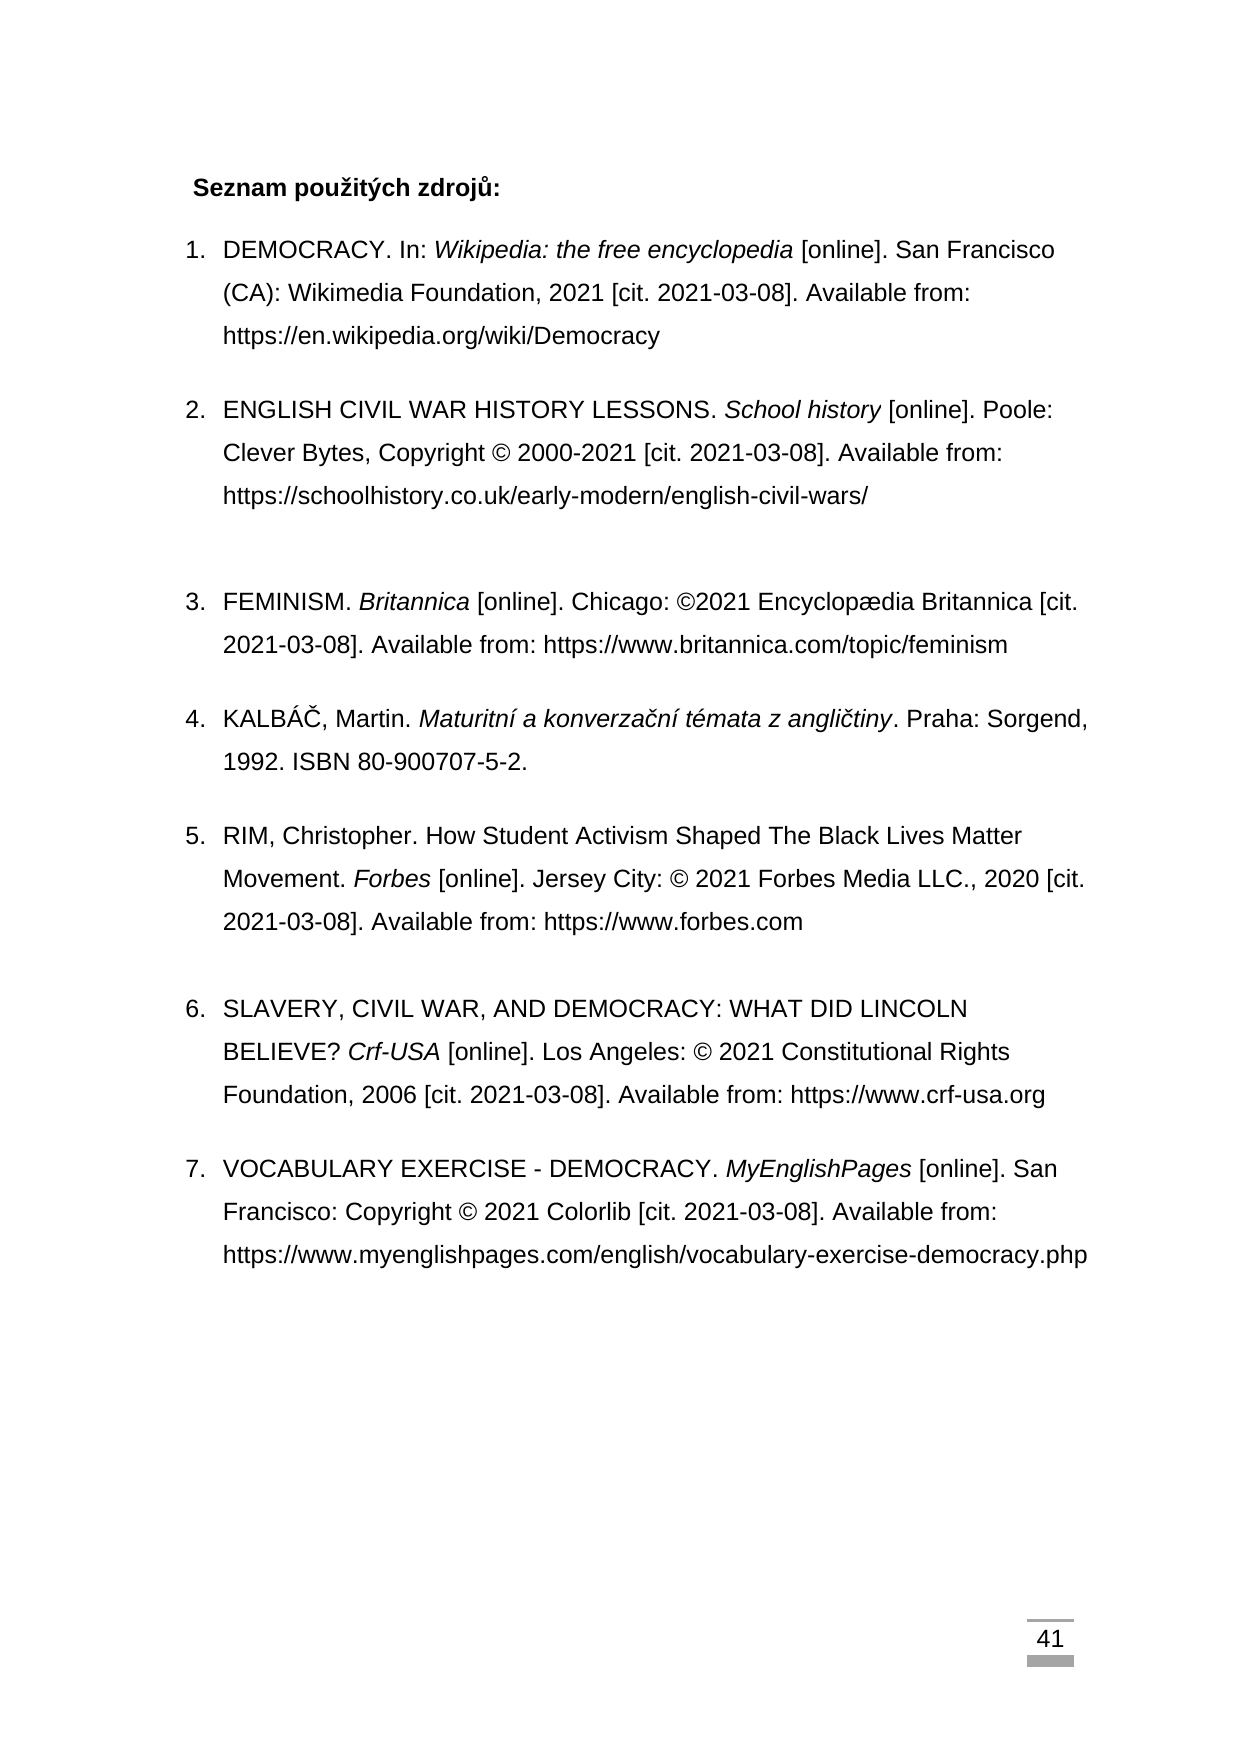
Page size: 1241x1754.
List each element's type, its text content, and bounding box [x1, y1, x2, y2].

list RIM, Christopher. How Student Activism Shaped The Black Lives Matter Movement. Forbes [online]. Jersey City: © 2021 Forbes Media LLC., 2020 [cit. 2021-03-08]. Available from: https://www.forbes.com [185, 821, 1093, 936]
list Democracy. In: Wikipedia: the free encyclopedia [online]. San Francisco (CA): Wikimedia Foundation, 2021 [cit. 2021-03-08]. Available from: https://en.wikipedia.org/wiki/Democracy [185, 235, 1093, 350]
list Feminism. Britannica [online]. Chicago: ©2021 Encyclopædia Britannica [cit. 2021-03-08]. Available from: https://www.britannica.com/topic/feminism [185, 587, 1093, 658]
list Slavery, Civil War, and Democracy: What Did Lincoln Believe? Crf-USA [online]. Los Angeles: © 2021 Constitutional Rights Foundation, 2006 [cit. 2021-03-08]. Available from: https://www.crf-usa.org [185, 994, 1093, 1109]
list Vocabulary Exercise - Democracy. MyEnglishPages [online]. San Francisco: Copyright © 2021 Colorlib [cit. 2021-03-08]. Available from: https://www.myenglishpages.com/english/vocabulary-exercise-democracy.php [185, 1154, 1093, 1269]
subtitle Seznam použitých zdrojů: [193, 173, 1093, 201]
list KALBÁČ, Martin. Maturitní a konverzační témata z angličtiny. Praha: Sorgend, 1992. ISBN 80-900707-5-2. [185, 704, 1093, 776]
list English Civil War History Lessons. School history [online]. Poole: Clever Bytes, Copyright © 2000-2021 [cit. 2021-03-08]. Available from: https://schoolhistory.co.uk/early-modern/english-civil-wars/ [185, 395, 1093, 510]
